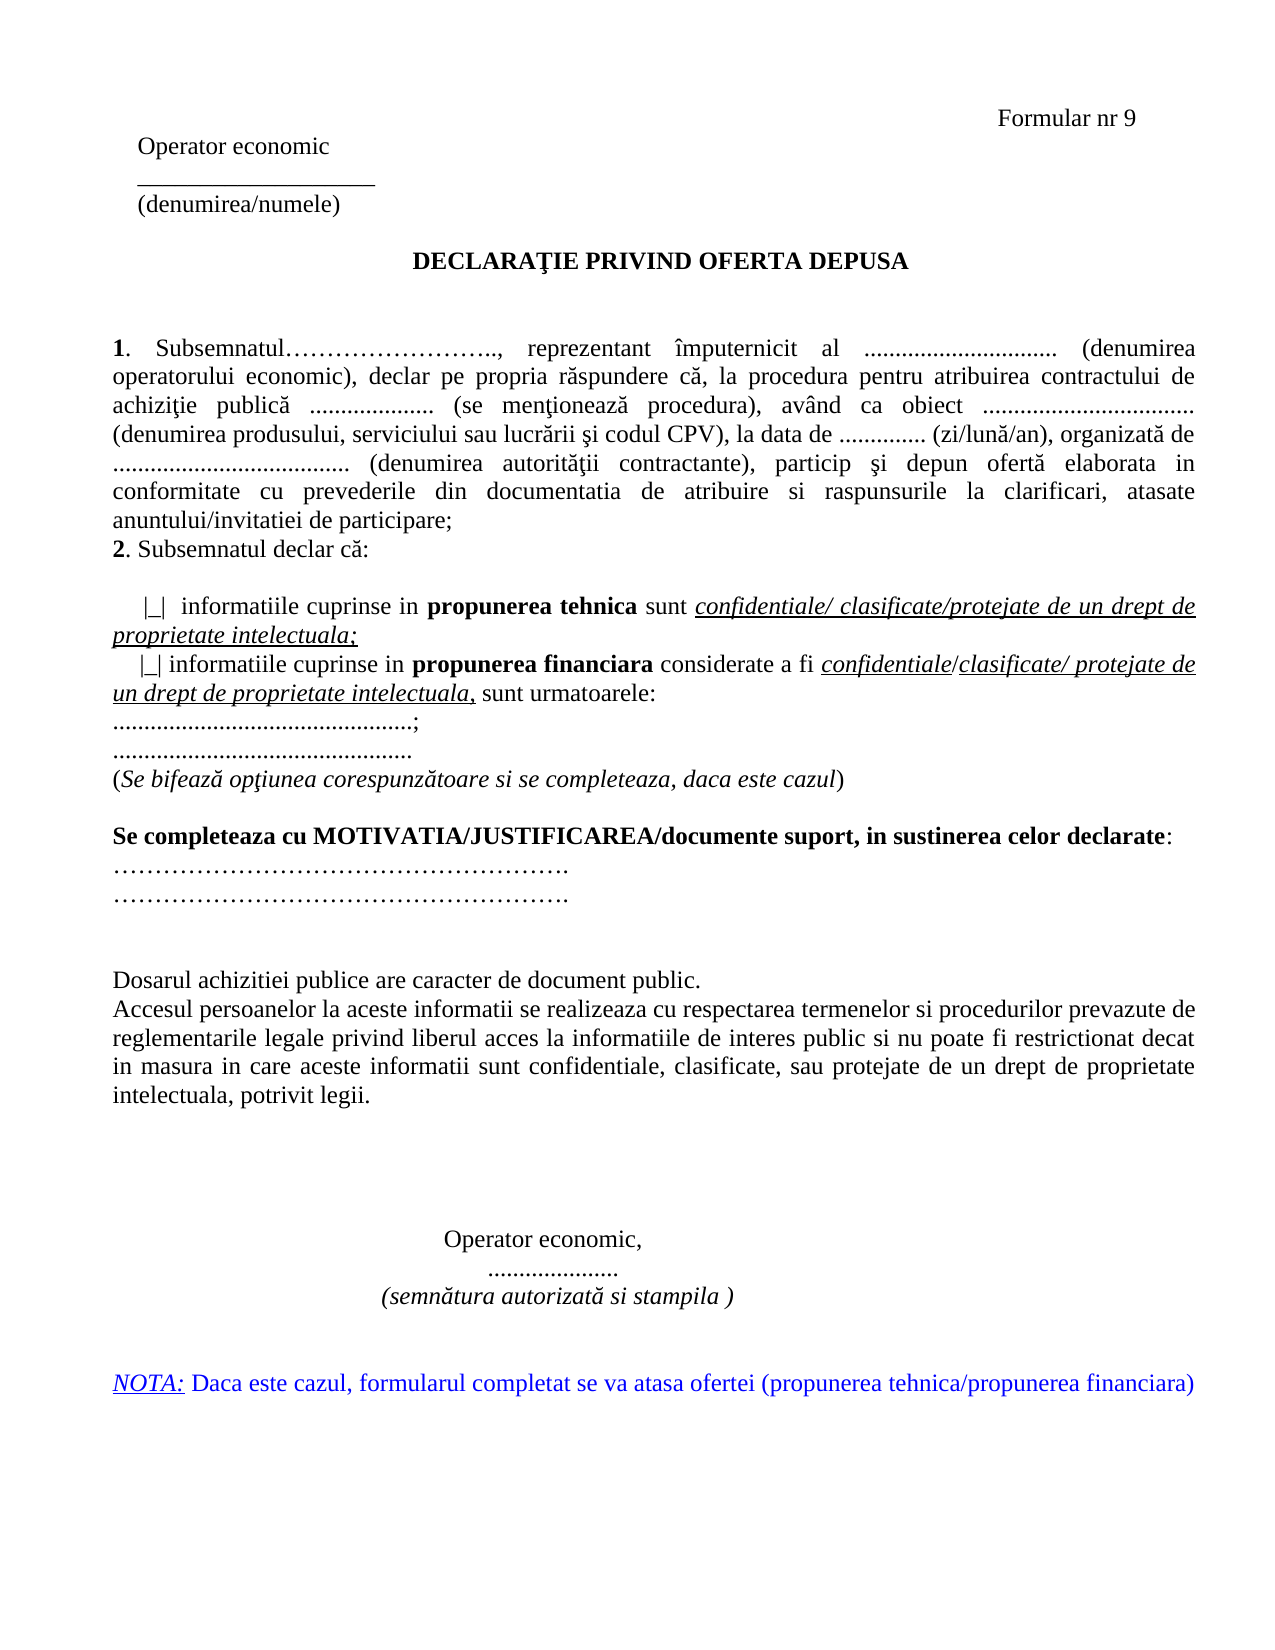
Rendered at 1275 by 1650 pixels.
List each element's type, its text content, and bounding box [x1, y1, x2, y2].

text (denumirea/numele) [112, 189, 1196, 218]
text 2. Subsemnatul declar că: [112, 534, 1196, 563]
text ………………………………………………. [112, 850, 1196, 879]
text |_| informatiile cuprinse in propunerea tehnica sunt confidentiale/ clasificate/protejate de un drept de proprietate intelectuala; [112, 591, 1196, 649]
text ………………………………………………. [112, 879, 1196, 908]
text ___________________ [112, 160, 1196, 189]
text Operator economic [112, 131, 1196, 160]
text Formular nr 9 [112, 103, 1196, 131]
text NOTA: Daca este cazul, formularul completat se va atasa ofertei (propunerea tehnica/propunerea financiara) [112, 1368, 1196, 1396]
text ................................................ [112, 735, 1196, 764]
text DECLARAŢIE PRIVIND OFERTA DEPUSA [112, 246, 1196, 275]
text Se completeaza cu MOTIVATIA/JUSTIFICAREA/documente suport, in sustinerea celor declarate: [112, 821, 1196, 850]
text ..................... [112, 1253, 1196, 1281]
text Accesul persoanelor la aceste informatii se realizeaza cu respectarea termenelor si procedurilor prevazute de reglementarile legale privind liberul acces la informatiile de interes public si nu poate fi restrictionat decat in masura in care aceste informatii sunt confidentiale, clasificate, sau protejate de un drept de proprietate intelectuala, potrivit legii. [112, 994, 1196, 1109]
text |_| informatiile cuprinse in propunerea financiara considerate a fi confidentiale/clasificate/ protejate de un drept de proprietate intelectuala, sunt urmatoarele: [112, 649, 1196, 706]
text ................................................; [112, 706, 1196, 735]
text Dosarul achizitiei publice are caracter de document public. [112, 965, 1196, 994]
text (semnătura autorizată si stampila ) [112, 1281, 1196, 1310]
text (Se bifează opţiunea corespunzătoare si se completeaza, daca este cazul) [112, 764, 1196, 793]
text 1. Subsemnatul…………………….., reprezentant împuternicit al ............................... (denumirea operatorului economic), declar pe propria răspundere că, la procedura pentru atribuirea contractului de achiziţie publică .................... (se menţionează procedura), având ca obiect .................................. (denumirea produsului, serviciului sau lucrării şi codul CPV), la data de .............. (zi/lună/an), organizată de ...................................... (denumirea autorităţii contractante), particip şi depun ofertă elaborata in conformitate cu prevederile din documentatia de atribuire si raspunsurile la clarificari, atasate anuntului/invitatiei de participare; [112, 333, 1196, 534]
text Operator economic, [112, 1224, 1196, 1253]
